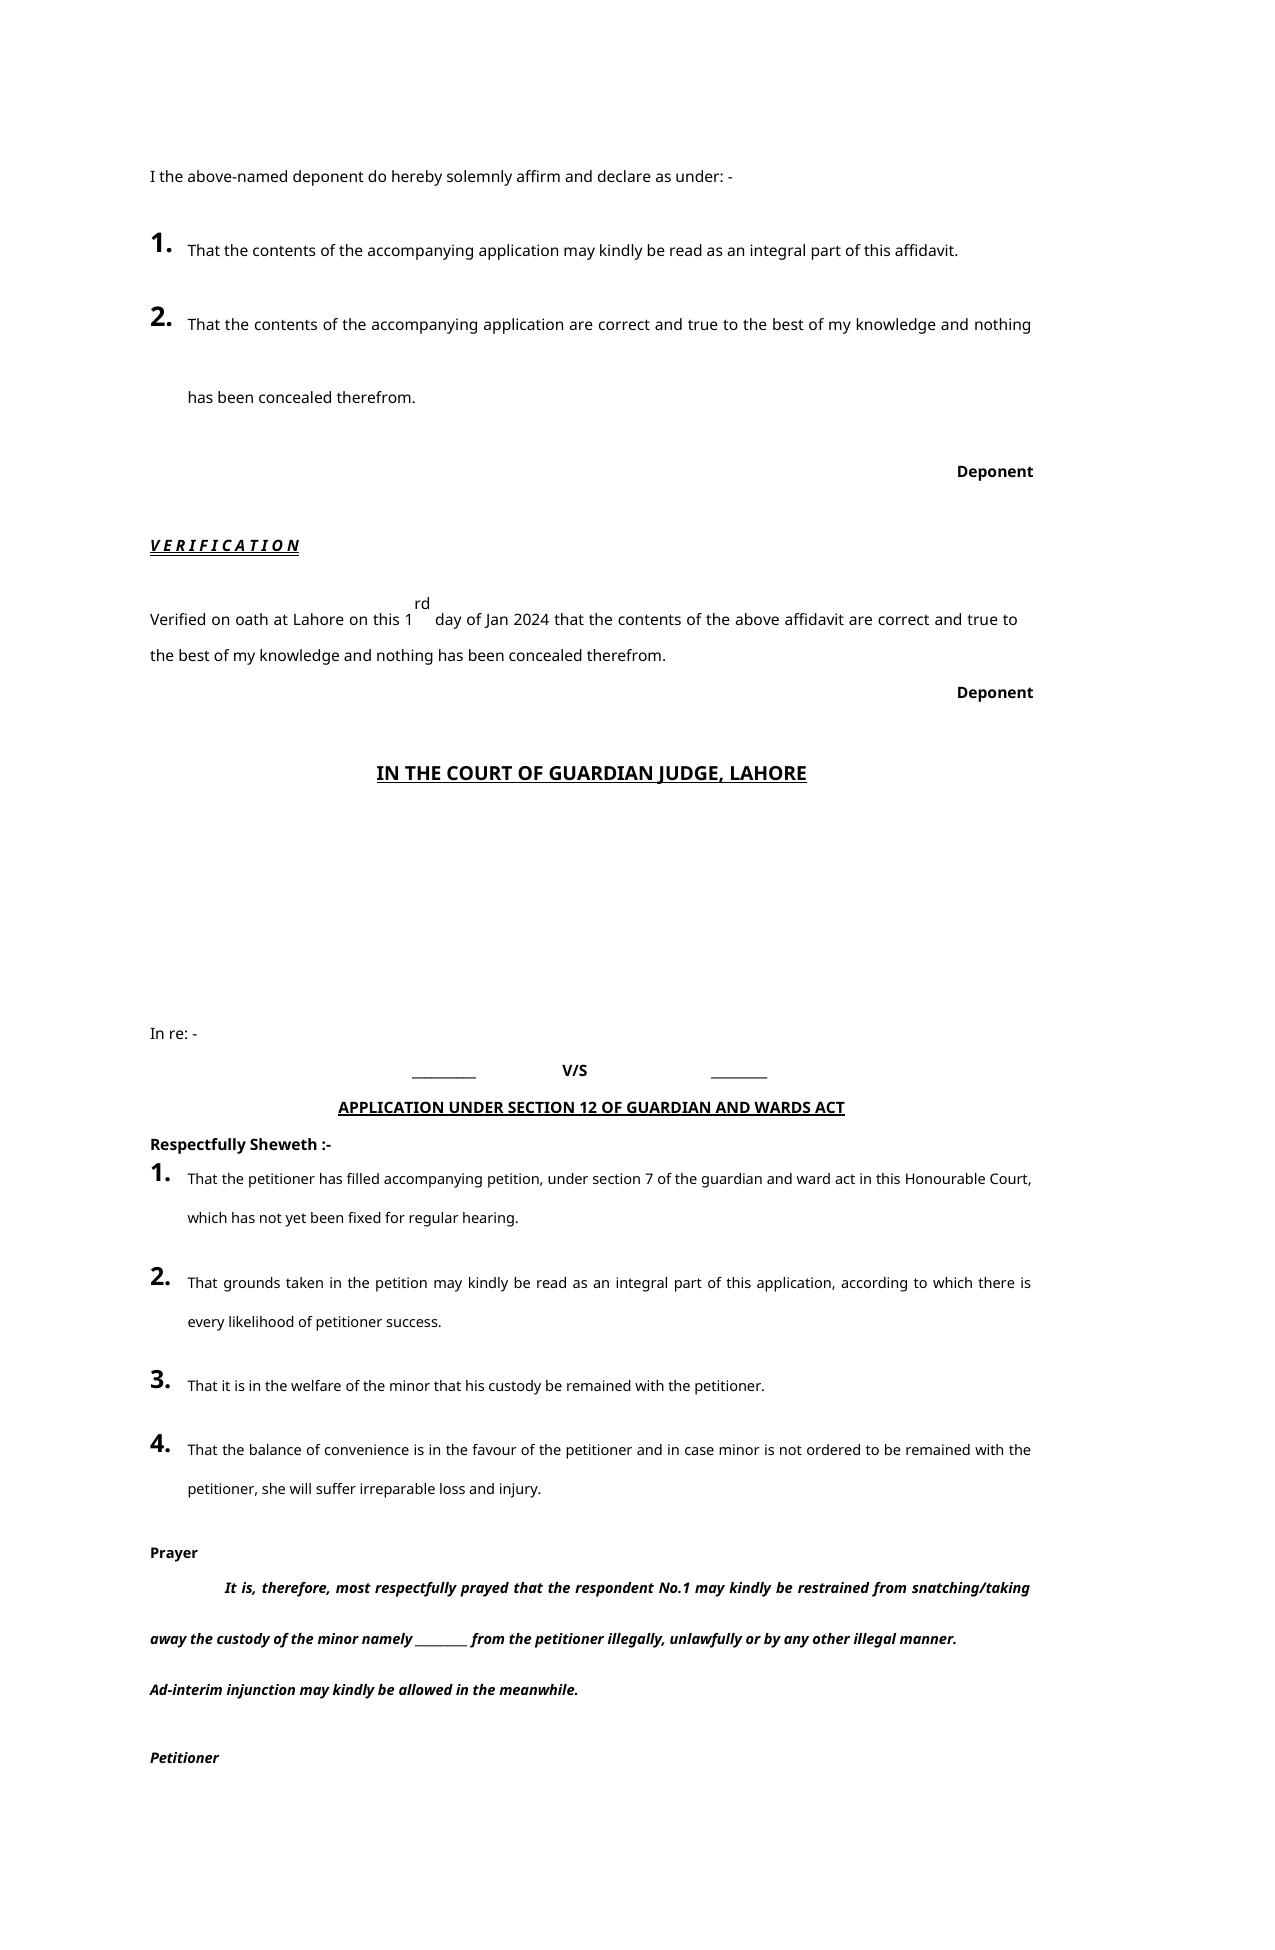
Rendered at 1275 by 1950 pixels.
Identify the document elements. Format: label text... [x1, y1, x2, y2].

text Prayer [150, 1529, 1033, 1563]
list That the balance of convenience is in the favour of the petitioner and in case minor is not ordered to be remained with the petitioner, she will suffer irreparable loss and injury. [150, 1426, 1033, 1499]
text Respectfully Sheweth :- [150, 1118, 1033, 1155]
list That the contents of the accompanying application are correct and true to the best of my knowledge and nothing has been concealed therefrom. [150, 298, 1033, 408]
text Deponent [150, 666, 1033, 703]
list That the contents of the accompanying application may kindly be read as an integral part of this affidavit. [150, 224, 1033, 261]
text __________ V/S _________ [150, 1044, 1033, 1081]
list That the petitioner has filled accompanying petition, under section 7 of the guardian and ward act in this Honourable Court, which has not yet been fixed for regular hearing. [150, 1155, 1033, 1228]
text Petitioner [150, 1733, 1033, 1768]
text In re: - [150, 1007, 1033, 1044]
text It is, therefore, most respectfully prayed that the respondent No.1 may kindly be restrained from snatching/taking away the custody of the minor namely _________ from the petitioner illegally, unlawfully or by any other illegal manner. [150, 1563, 1033, 1648]
text APPLICATION UNDER SECTION 12 OF GUARDIAN AND WARDS ACT [150, 1081, 1033, 1118]
list That it is in the welfare of the minor that his custody be remained with the petitioner. [150, 1362, 1033, 1396]
text Ad-interim injunction may kindly be allowed in the meanwhile. [150, 1666, 1033, 1699]
list That grounds taken in the petition may kindly be read as an integral part of this application, according to which there is every likelihood of petitioner success. [150, 1258, 1033, 1332]
subtitle V E R I F I C A T I O N [150, 519, 1033, 556]
subtitle Deponent [150, 445, 1033, 482]
text IN THE COURT OF GUARDIAN JUDGE, LAHORE [150, 740, 1033, 786]
text Verified on oath at Lahore on this 1rd day of Jan 2024 that the contents of the above affidavit are correct and true to the best of my knowledge and nothing has been concealed therefrom. [150, 593, 1019, 666]
text I the above-named deponent do hereby solemnly affirm and declare as under: - [150, 150, 1033, 187]
